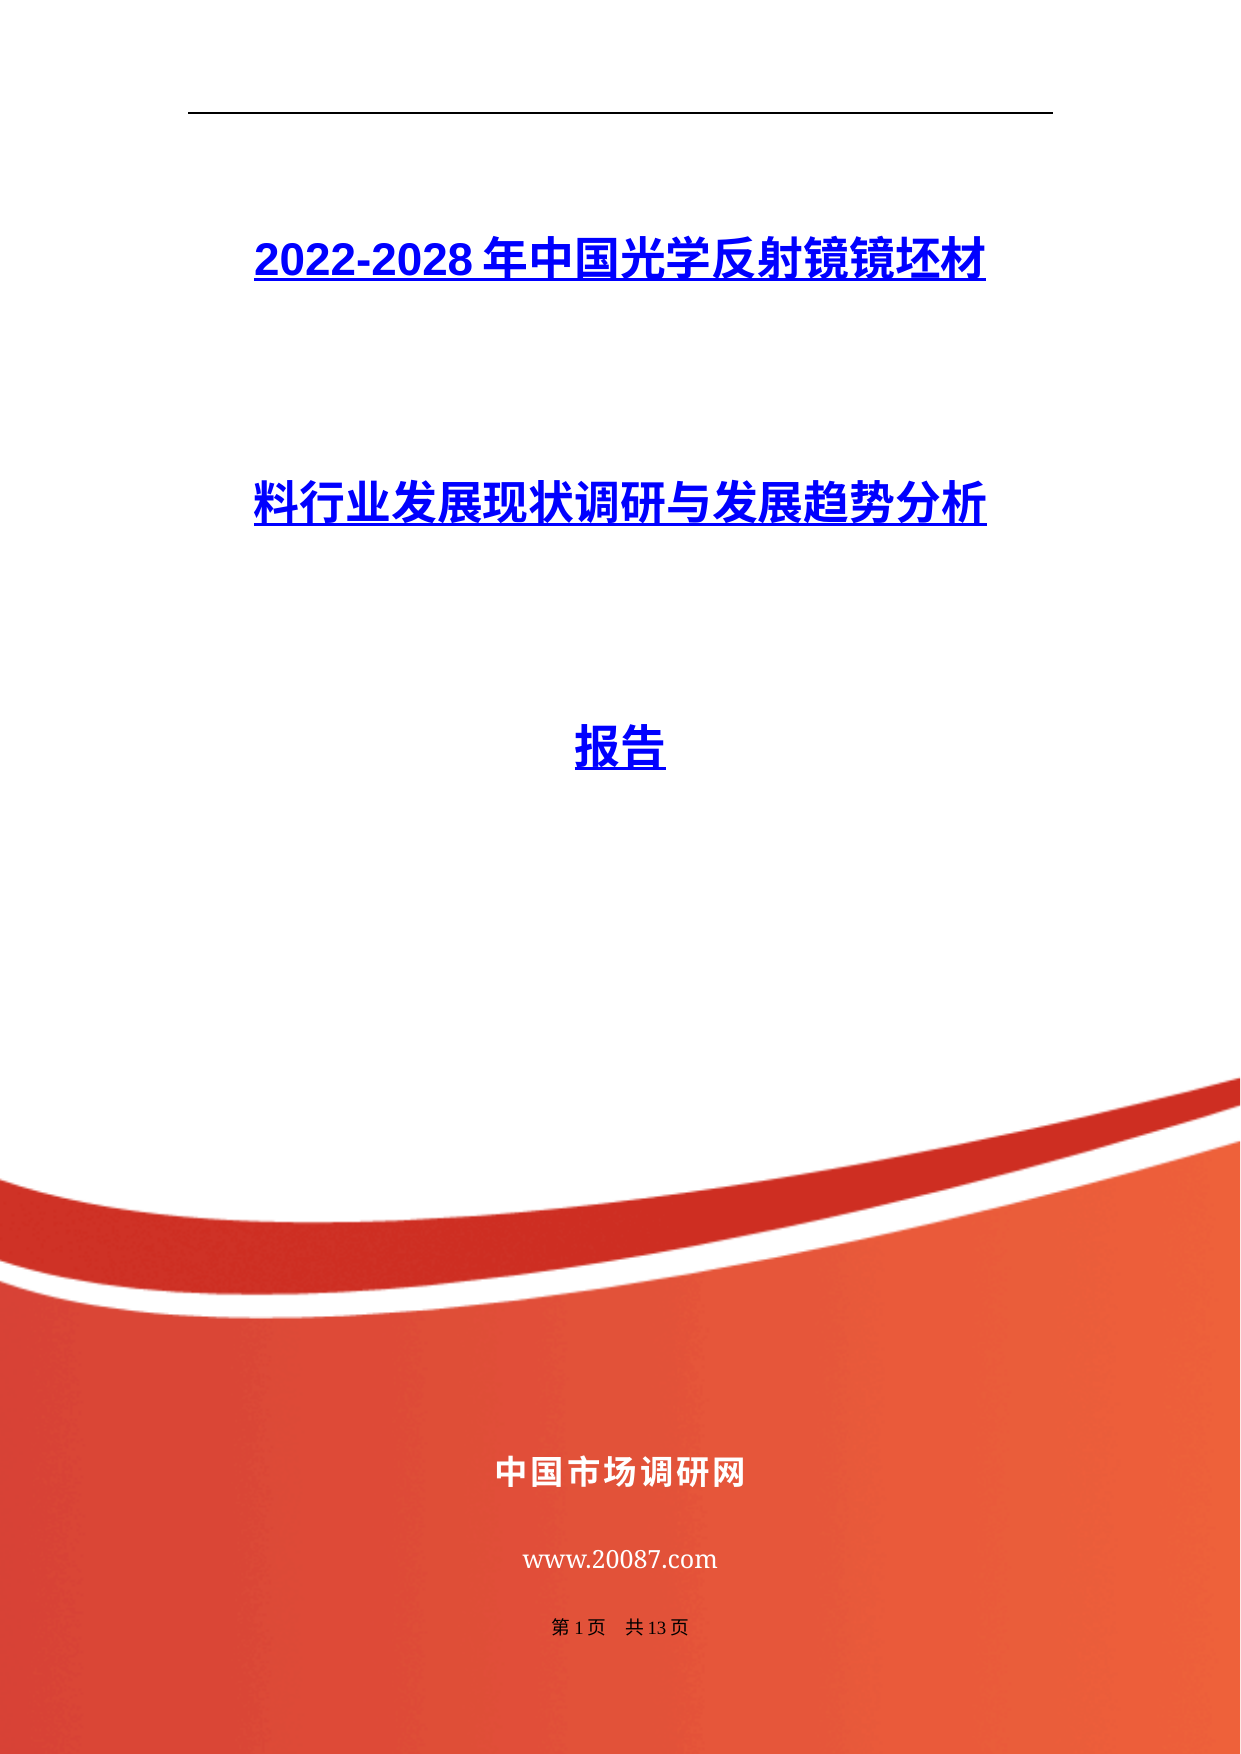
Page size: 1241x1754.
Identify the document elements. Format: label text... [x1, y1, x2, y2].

table_header 2022-2028年中国光学反射镜镜坯材料行业发展现状调研与发展趋势分析报告 [188, 207, 1053, 871]
text www.20087.com [187, 1526, 1053, 1591]
subtitle 中国市场调研网 [187, 1437, 1053, 1502]
picture [0, 1006, 1241, 1754]
